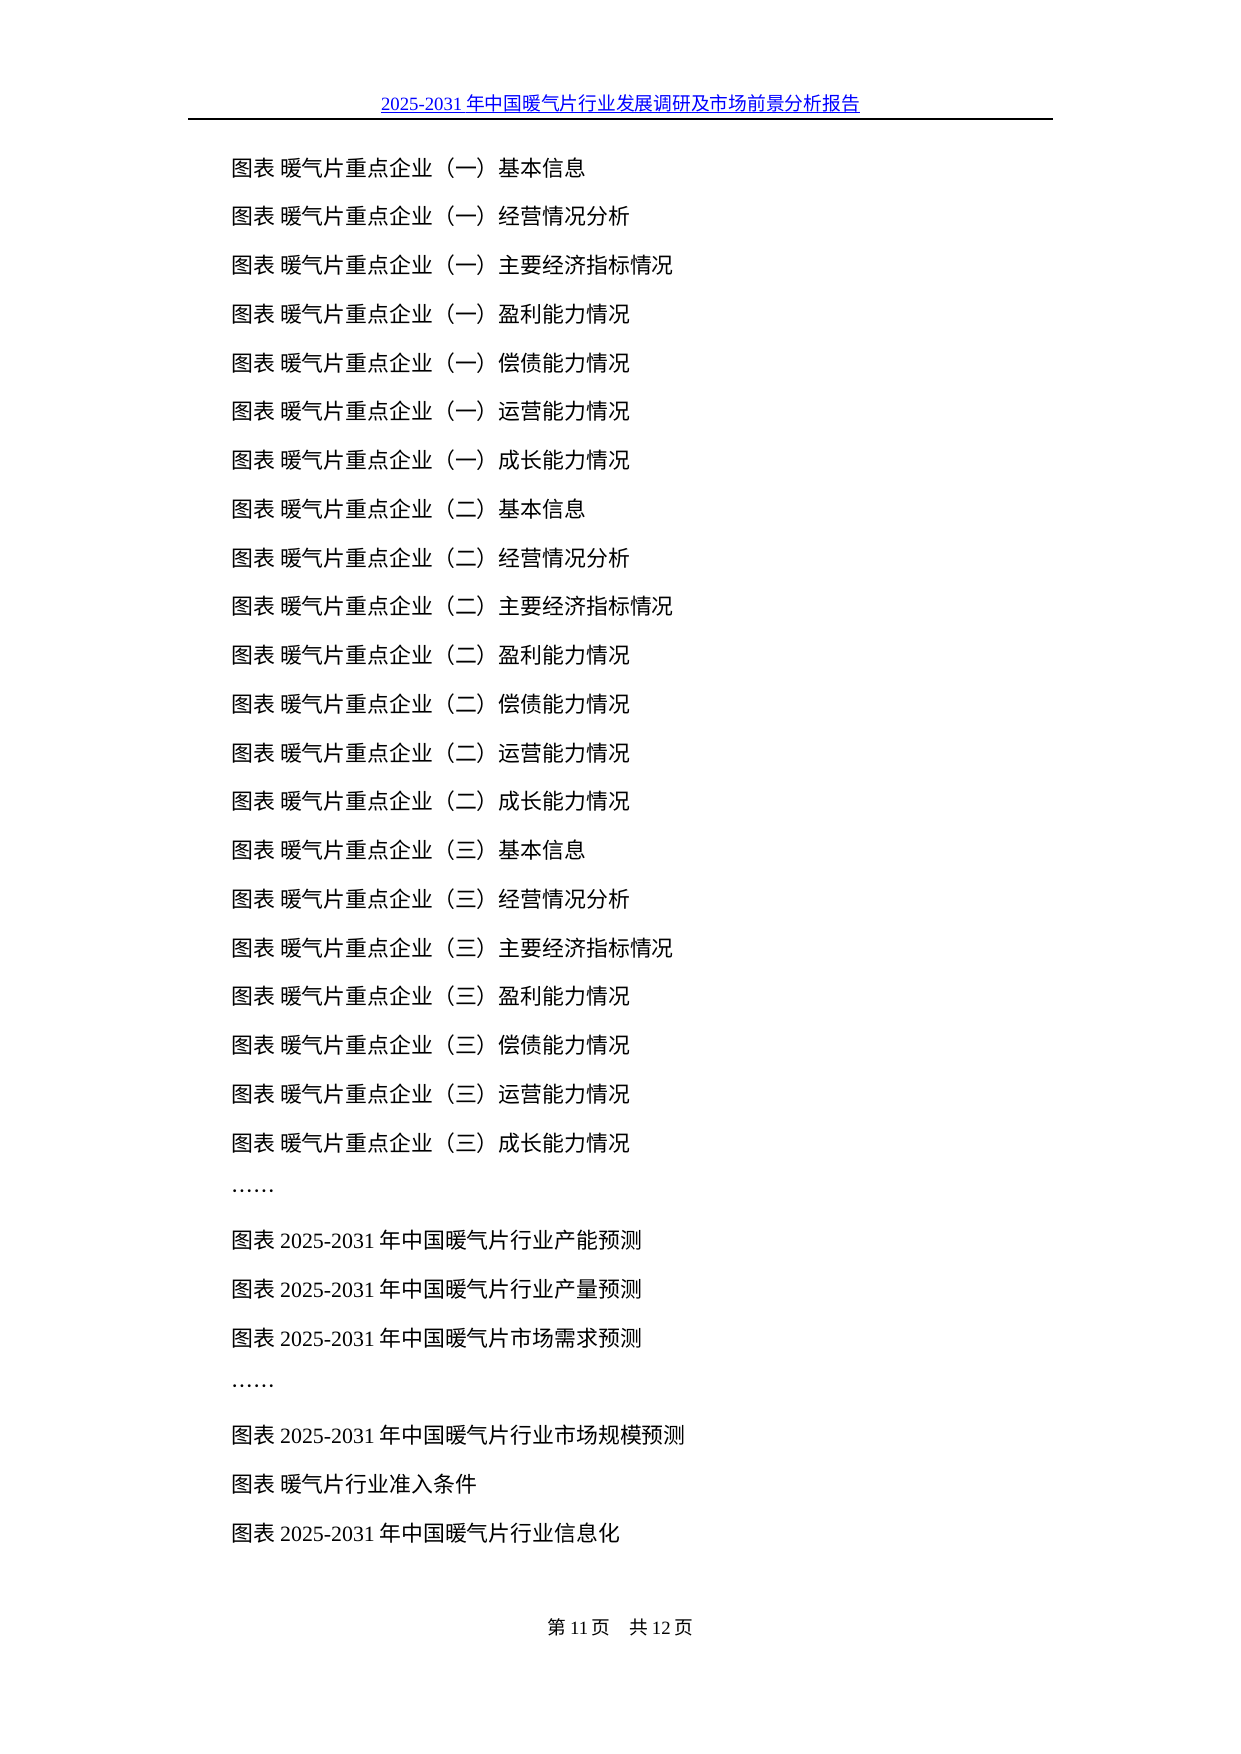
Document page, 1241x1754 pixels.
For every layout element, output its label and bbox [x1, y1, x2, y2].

text [187, 150, 1053, 1548]
